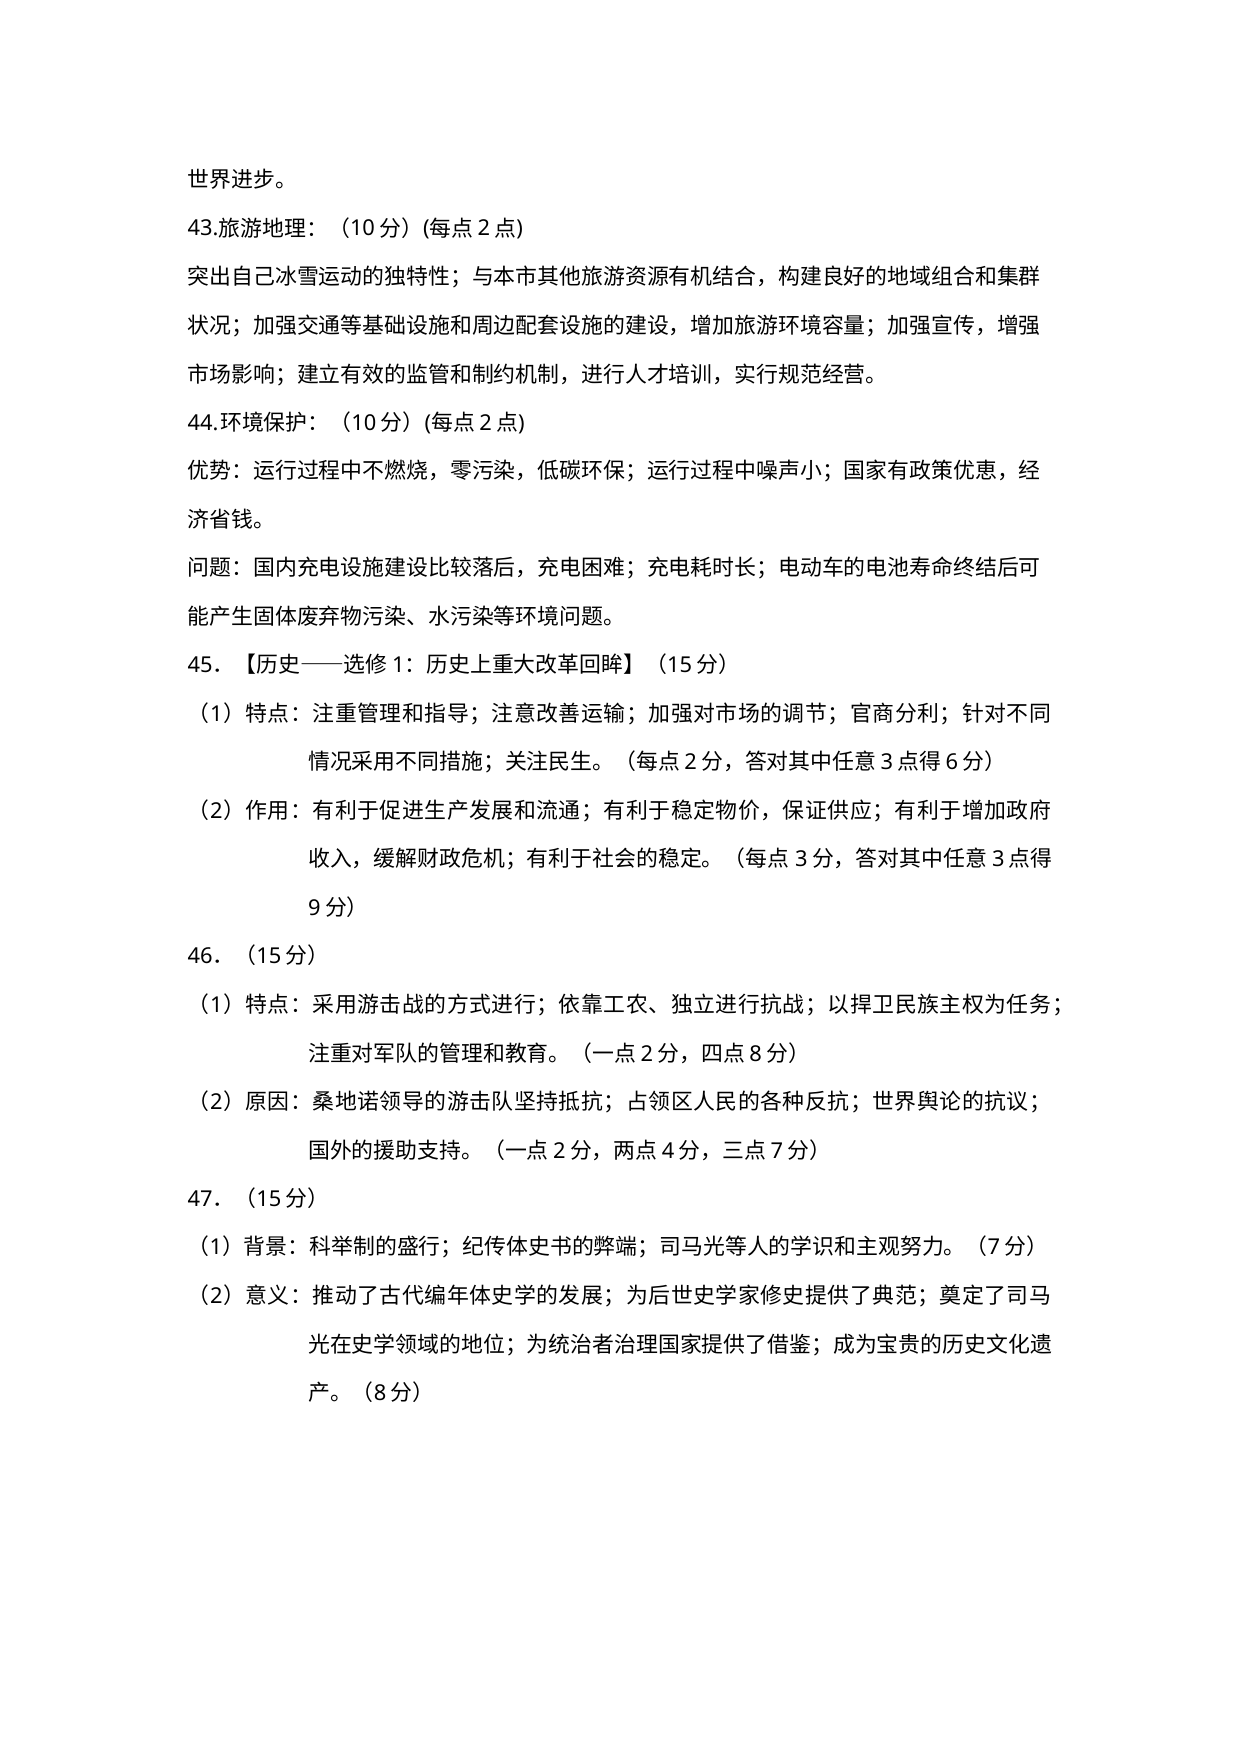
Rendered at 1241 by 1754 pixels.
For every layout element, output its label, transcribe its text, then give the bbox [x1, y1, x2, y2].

text 47．（15分） [187, 1181, 1053, 1213]
text 突出自己冰雪运动的独特性；与本市其他旅游资源有机结合，构建良好的地域组合和集群状况；加强交通等基础设施和周边配套设施的建设，增加旅游环境容量；加强宣传，增强市场影响；建立有效的监管和制约机制，进行人才培训，实行规范经营。 [187, 259, 1053, 389]
text 问题：国内充电设施建设比较落后，充电困难；充电耗时长；电动车的电池寿命终结后可能产生固体废弃物污染、水污染等环境问题。 [187, 550, 1053, 631]
text （1）背景：科举制的盛行；纪传体史书的弊端；司马光等人的学识和主观努力。（7分） [187, 1229, 1053, 1262]
text 优势：运行过程中不燃烧，零污染，低碳环保；运行过程中噪声小；国家有政策优恵，经济省钱。 [187, 453, 1053, 534]
text 43.旅游地理：（10分）(每点2点) [187, 210, 1053, 243]
text （2）作用：有利于促进生产发展和流通；有利于稳定物价，保证供应；有利于增加政府收入，缓解财政危机；有利于社会的稳定。（每点3分，答对其中任意3点得9分） [187, 792, 1053, 922]
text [187, 162, 1053, 194]
text （1）特点：注重管理和指导；注意改善运输；加强对市场的调节；官商分利；针对不同情况采用不同措施；关注民生。（每点2分，答对其中任意3点得6分） [187, 695, 1053, 777]
text （2）意义：推动了古代编年体史学的发展；为后世史学家修史提供了典范；奠定了司马光在史学领域的地位；为统治者治理国家提供了借鉴；成为宝贵的历史文化遗产。（8分） [187, 1277, 1053, 1407]
text （1）特点：采用游击战的方式进行；依靠工农、独立进行抗战；以捍卫民族主权为任务；注重对军队的管理和教育。（一点2分，四点8分） [187, 987, 1053, 1068]
list 环境保护：（10分）(每点2点) [187, 404, 1053, 437]
text 46．（15分） [187, 938, 1053, 971]
text （2）原因：桑地诺领导的游击队坚持抵抗；占领区人民的各种反抗；世界舆论的抗议；国外的援助支持。（一点2分，两点4分，三点7分） [187, 1084, 1053, 1165]
text 45．【历史——选修1：历史上重大改革回眸】（15分） [187, 647, 1053, 679]
